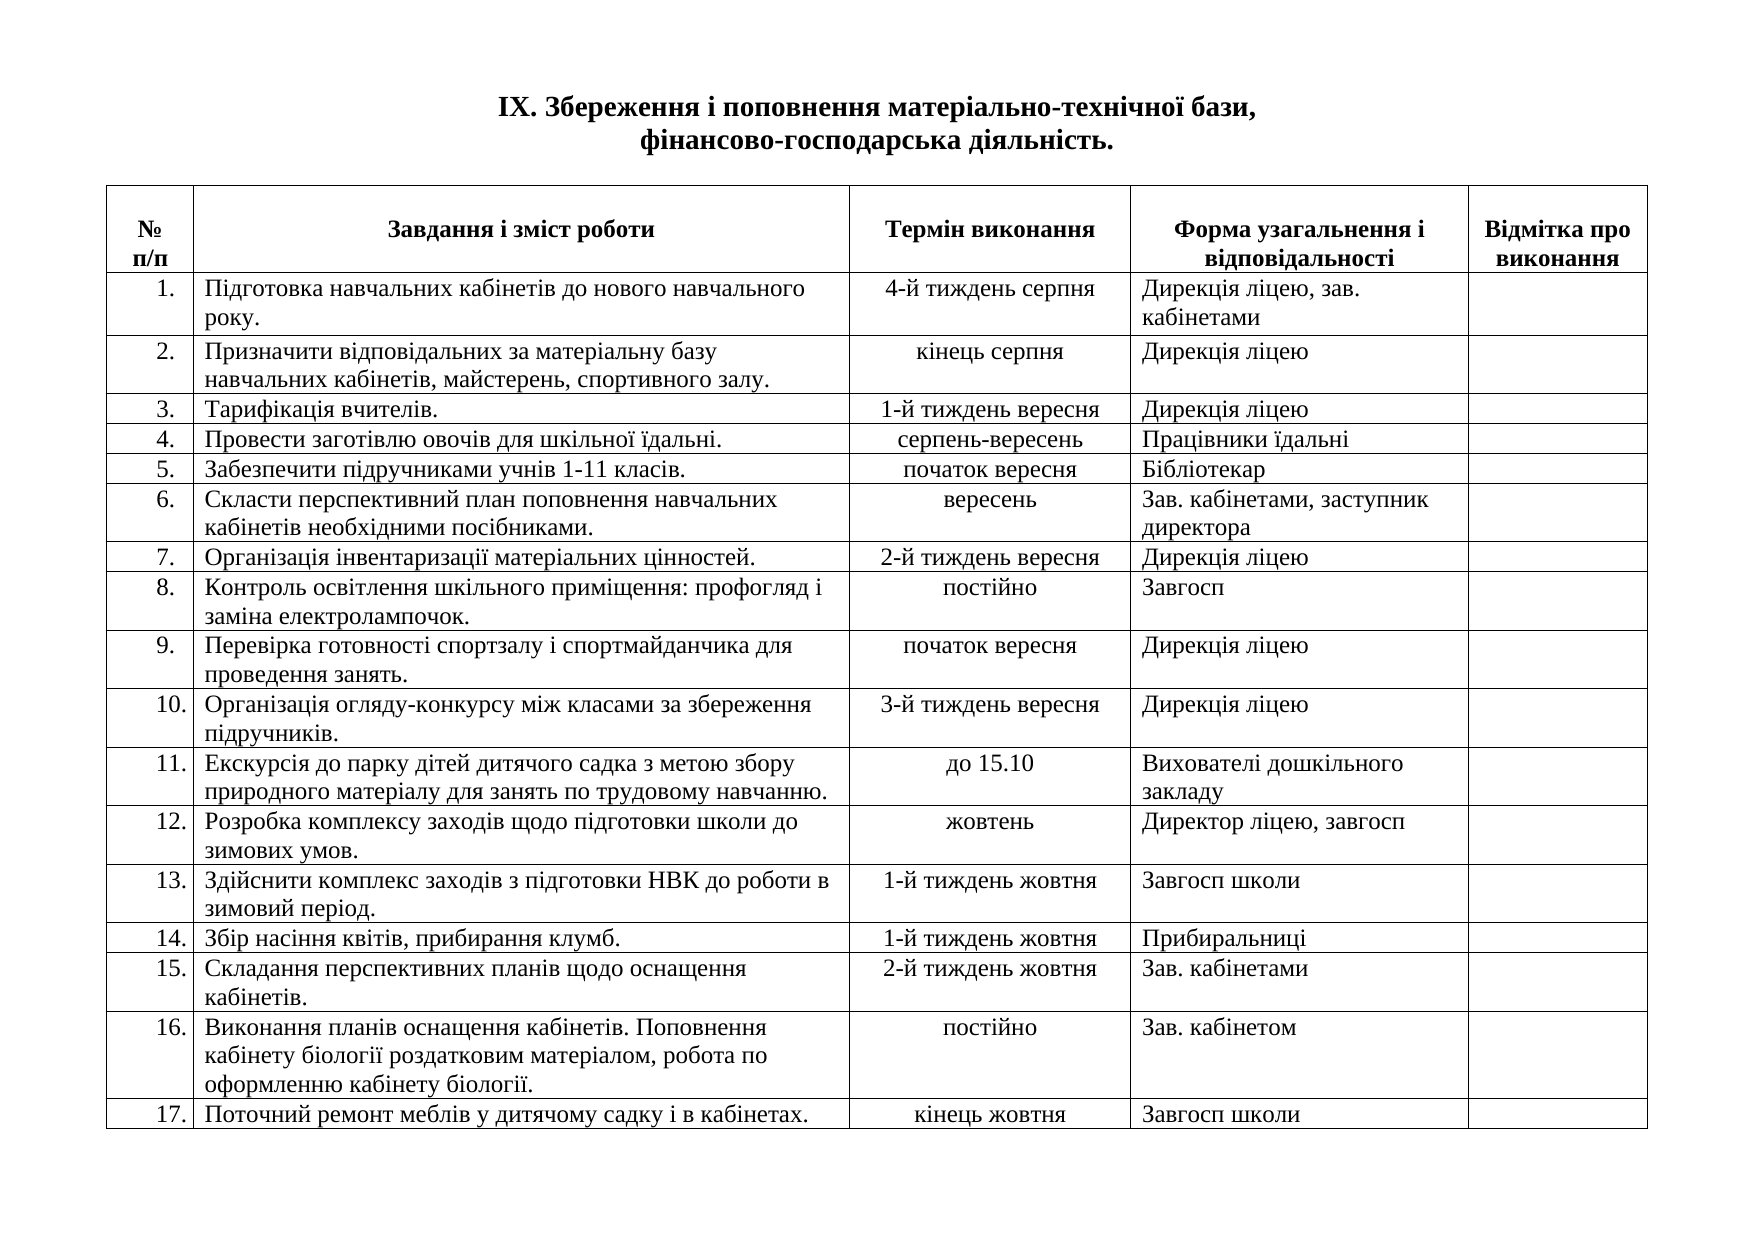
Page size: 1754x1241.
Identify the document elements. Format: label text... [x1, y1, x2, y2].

table_cell кінець жовтня [850, 1099, 1130, 1128]
table_cell Збір насіння квітів, прибирання клумб. [194, 923, 849, 952]
table_cell Тарифікація вчителів. [194, 394, 849, 423]
table_cell Здійснити комплекс заходів з підготовки НВК до роботи в зимовий період. [194, 865, 849, 922]
table_cell [1469, 806, 1647, 864]
table_cell [1469, 484, 1647, 541]
table_cell [107, 923, 193, 952]
table_cell 1-й тиждень жовтня [850, 865, 1130, 922]
table_cell [107, 394, 193, 423]
table_cell Дирекція ліцею [1131, 689, 1468, 747]
table_cell [1469, 572, 1647, 629]
table_cell Завгосп школи [1131, 865, 1468, 922]
table_cell до 15.10 [850, 748, 1130, 805]
table_cell [1469, 454, 1647, 483]
table_cell Поточний ремонт меблів у дитячому садку і в кабінетах. [194, 1099, 849, 1128]
table_cell вересень [850, 484, 1130, 541]
table_cell 3-й тиждень вересня [850, 689, 1130, 747]
table_cell 4-й тиждень серпня [850, 273, 1130, 335]
table_cell [1469, 424, 1647, 453]
table_cell [1469, 689, 1647, 747]
table_cell [107, 1099, 193, 1128]
table_cell [107, 542, 193, 571]
table_cell Екскурсія до парку дітей дитячого садка з метою збору природного матеріалу для занять по трудовому навчанню. [194, 748, 849, 805]
table_cell початок вересня [850, 631, 1130, 688]
table_cell [107, 572, 193, 629]
table_cell [1469, 748, 1647, 805]
table_cell [1469, 273, 1647, 335]
table_cell Працівники їдальні [1131, 424, 1468, 453]
table_cell Організація огляду-конкурсу між класами за збереження підручників. [194, 689, 849, 747]
table_cell Завгосп школи [1131, 1099, 1468, 1128]
table_cell серпень-вересень [850, 424, 1130, 453]
table_cell Вихователі дошкільного закладу [1131, 748, 1468, 805]
table_cell 1-й тиждень жовтня [850, 923, 1130, 952]
table_cell Контроль освітлення шкільного приміщення: профогляд і заміна електролампочок. [194, 572, 849, 629]
text ІХ. Збереження і поповнення матеріально-технічної бази, [118, 89, 1636, 122]
table_cell [1469, 865, 1647, 922]
table_cell [107, 631, 193, 688]
table_cell Дирекція ліцею [1131, 394, 1468, 423]
table_cell [1469, 542, 1647, 571]
table_cell постійно [850, 572, 1130, 629]
table_cell [107, 953, 193, 1011]
table_cell 2-й тиждень вересня [850, 542, 1130, 571]
table_cell [107, 806, 193, 864]
table_cell Забезпечити підручниками учнів 1-11 класів. [194, 454, 849, 483]
table_cell Організація інвентаризації матеріальних цінностей. [194, 542, 849, 571]
table_cell Дирекція ліцею [1131, 336, 1468, 393]
table_cell Завгосп [1131, 572, 1468, 629]
table_cell 1-й тиждень вересня [850, 394, 1130, 423]
table_header Форма узагальнення і відповідальності [1131, 186, 1468, 272]
table_header № п/п [107, 186, 193, 272]
table_cell [107, 424, 193, 453]
table_cell [107, 748, 193, 805]
table_cell Скласти перспективний план поповнення навчальних кабінетів необхідними посібниками. [194, 484, 849, 541]
table_cell Провести заготівлю овочів для шкільної їдальні. [194, 424, 849, 453]
table_cell 2-й тиждень жовтня [850, 953, 1130, 1011]
table_cell Прибиральниці [1131, 923, 1468, 952]
table_cell постійно [850, 1012, 1130, 1098]
table_cell Директор ліцею, завгосп [1131, 806, 1468, 864]
table_cell [1469, 1099, 1647, 1128]
table_cell Бібліотекар [1131, 454, 1468, 483]
table_cell Виконання планів оснащення кабінетів. Поповнення кабінету біології роздатковим матеріалом, робота по оформленню кабінету біології. [194, 1012, 849, 1098]
table_cell [1469, 953, 1647, 1011]
table_cell [107, 273, 193, 335]
table_cell жовтень [850, 806, 1130, 864]
table_cell Зав. кабінетами [1131, 953, 1468, 1011]
table_cell Перевірка готовності спортзалу і спортмайданчика для проведення занять. [194, 631, 849, 688]
table_cell [1469, 394, 1647, 423]
table_cell [1469, 631, 1647, 688]
table_cell [107, 336, 193, 393]
table_cell [107, 484, 193, 541]
table_cell Розробка комплексу заходів щодо підготовки школи до зимових умов. [194, 806, 849, 864]
table_cell [107, 1012, 193, 1098]
table_cell [1469, 1012, 1647, 1098]
table_cell Дирекція ліцею [1131, 542, 1468, 571]
table_cell Зав. кабінетом [1131, 1012, 1468, 1098]
table_cell Дирекція ліцею, зав. кабінетами [1131, 273, 1468, 335]
table_cell Складання перспективних планів щодо оснащення кабінетів. [194, 953, 849, 1011]
table_cell [107, 689, 193, 747]
table_cell [1469, 336, 1647, 393]
table_header Термін виконання [850, 186, 1130, 272]
table_cell початок вересня [850, 454, 1130, 483]
table_header Завдання і зміст роботи [194, 186, 849, 272]
table_cell кінець серпня [850, 336, 1130, 393]
table_cell Підготовка навчальних кабінетів до нового навчального року. [194, 273, 849, 335]
table_cell Зав. кабінетами, заступник директора [1131, 484, 1468, 541]
table_cell Призначити відповідальних за матеріальну базу навчальних кабінетів, майстерень, спортивного залу. [194, 336, 849, 393]
table_cell [107, 865, 193, 922]
table_cell Дирекція ліцею [1131, 631, 1468, 688]
text фінансово-господарська діяльність. [118, 122, 1636, 156]
table_cell [107, 454, 193, 483]
table_header Відмітка про виконання [1469, 186, 1647, 272]
table_cell [1469, 923, 1647, 952]
